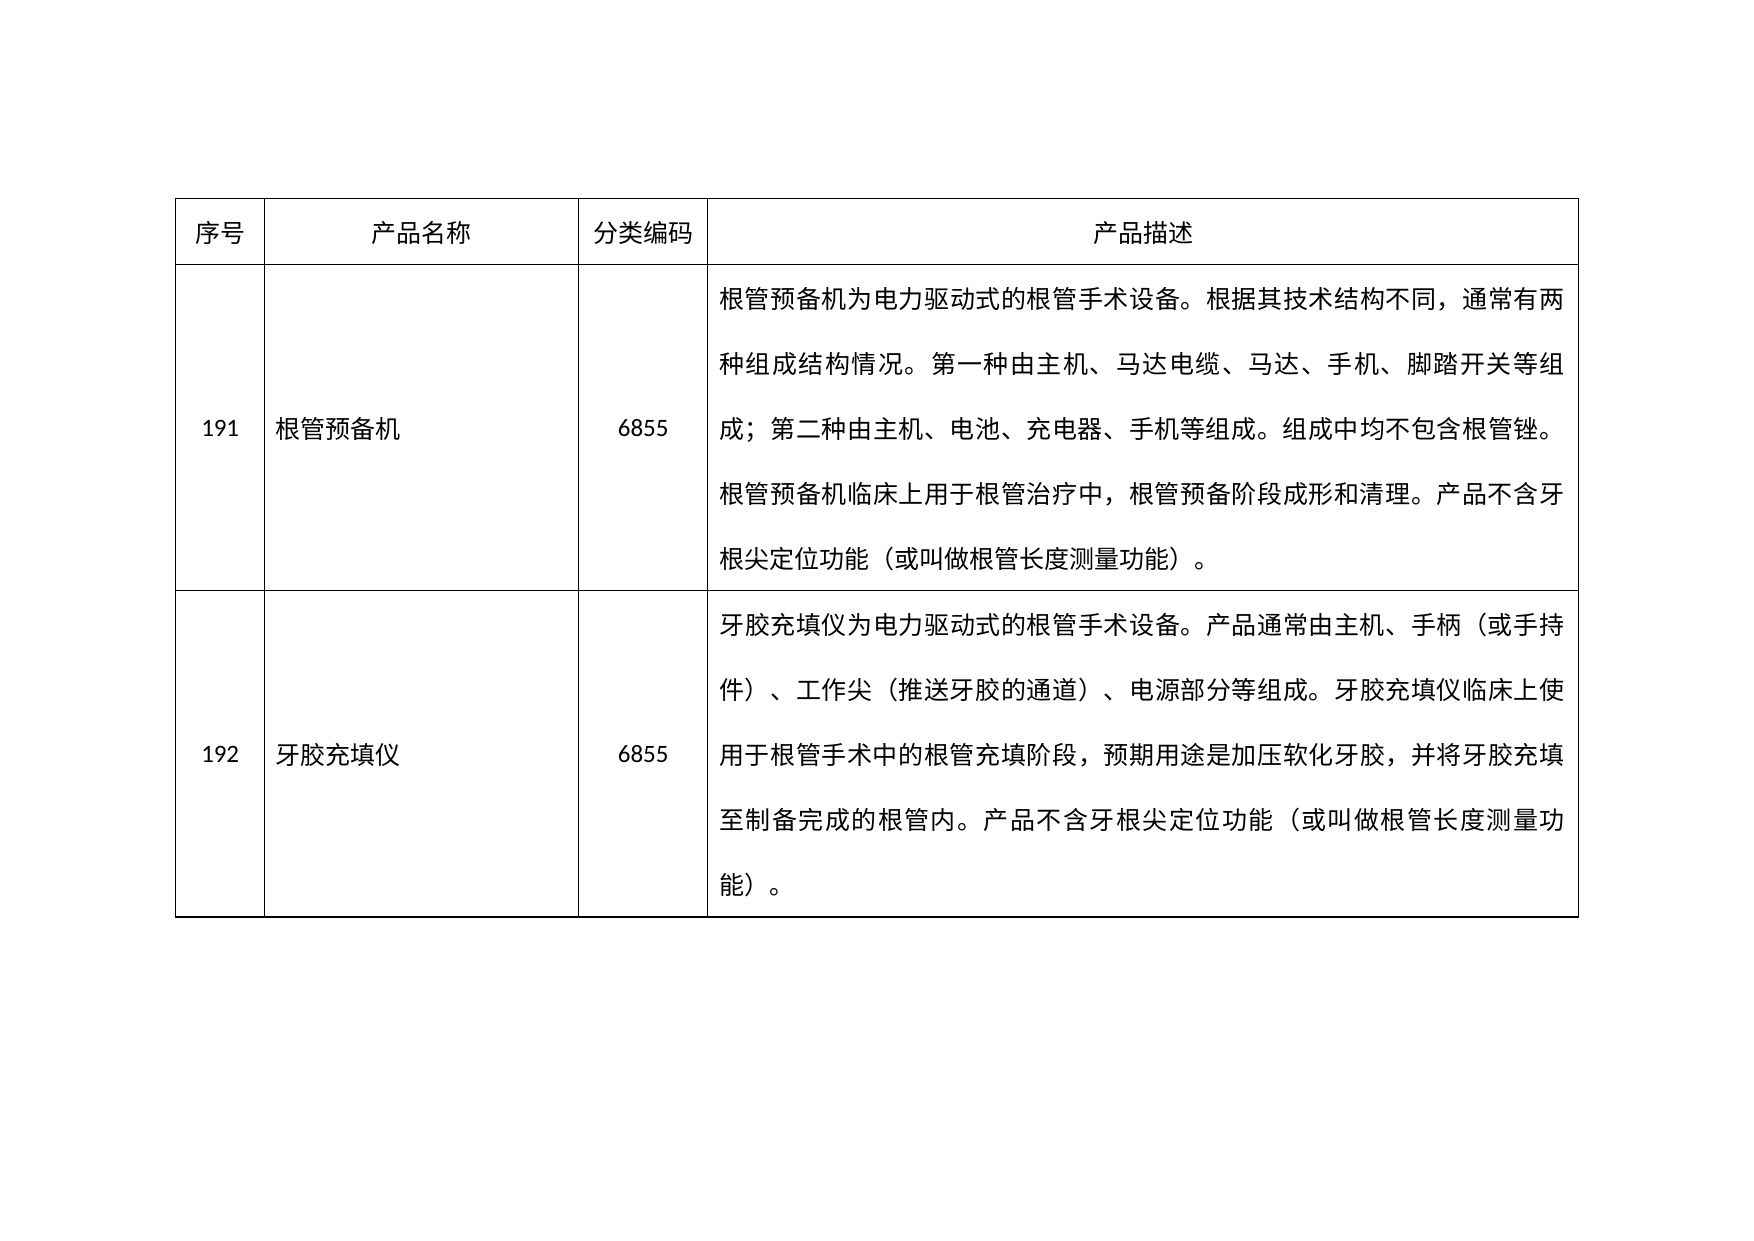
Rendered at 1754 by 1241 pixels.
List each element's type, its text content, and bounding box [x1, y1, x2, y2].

table_cell 牙胶充填仪为电力驱动式的根管手术设备。产品通常由主机、手柄（或手持件）、工作尖（推送牙胶的通道）、电源部分等组成。牙胶充填仪临床上使用于根管手术中的根管充填阶段，预期用途是加压软化牙胶，并将牙胶充填至制备完成的根管内。产品不含牙根尖定位功能（或叫做根管长度测量功能）。 [708, 591, 1578, 916]
table_cell 根管预备机 [265, 265, 578, 590]
table_header 分类编码 [579, 199, 707, 264]
table_cell 6855 [579, 591, 707, 916]
table_cell 6855 [579, 265, 707, 590]
table_cell 根管预备机为电力驱动式的根管手术设备。根据其技术结构不同，通常有两种组成结构情况。第一种由主机、马达电缆、马达、手机、脚踏开关等组成；第二种由主机、电池、充电器、手机等组成。组成中均不包含根管锉。根管预备机临床上用于根管治疗中，根管预备阶段成形和清理。产品不含牙根尖定位功能（或叫做根管长度测量功能）。 [708, 265, 1578, 590]
table_cell 牙胶充填仪 [265, 591, 578, 916]
table_header 产品描述 [708, 199, 1578, 264]
table_cell [176, 265, 264, 590]
table_header 序号 [176, 199, 264, 264]
table_cell [176, 591, 264, 916]
table_header 产品名称 [265, 199, 578, 264]
